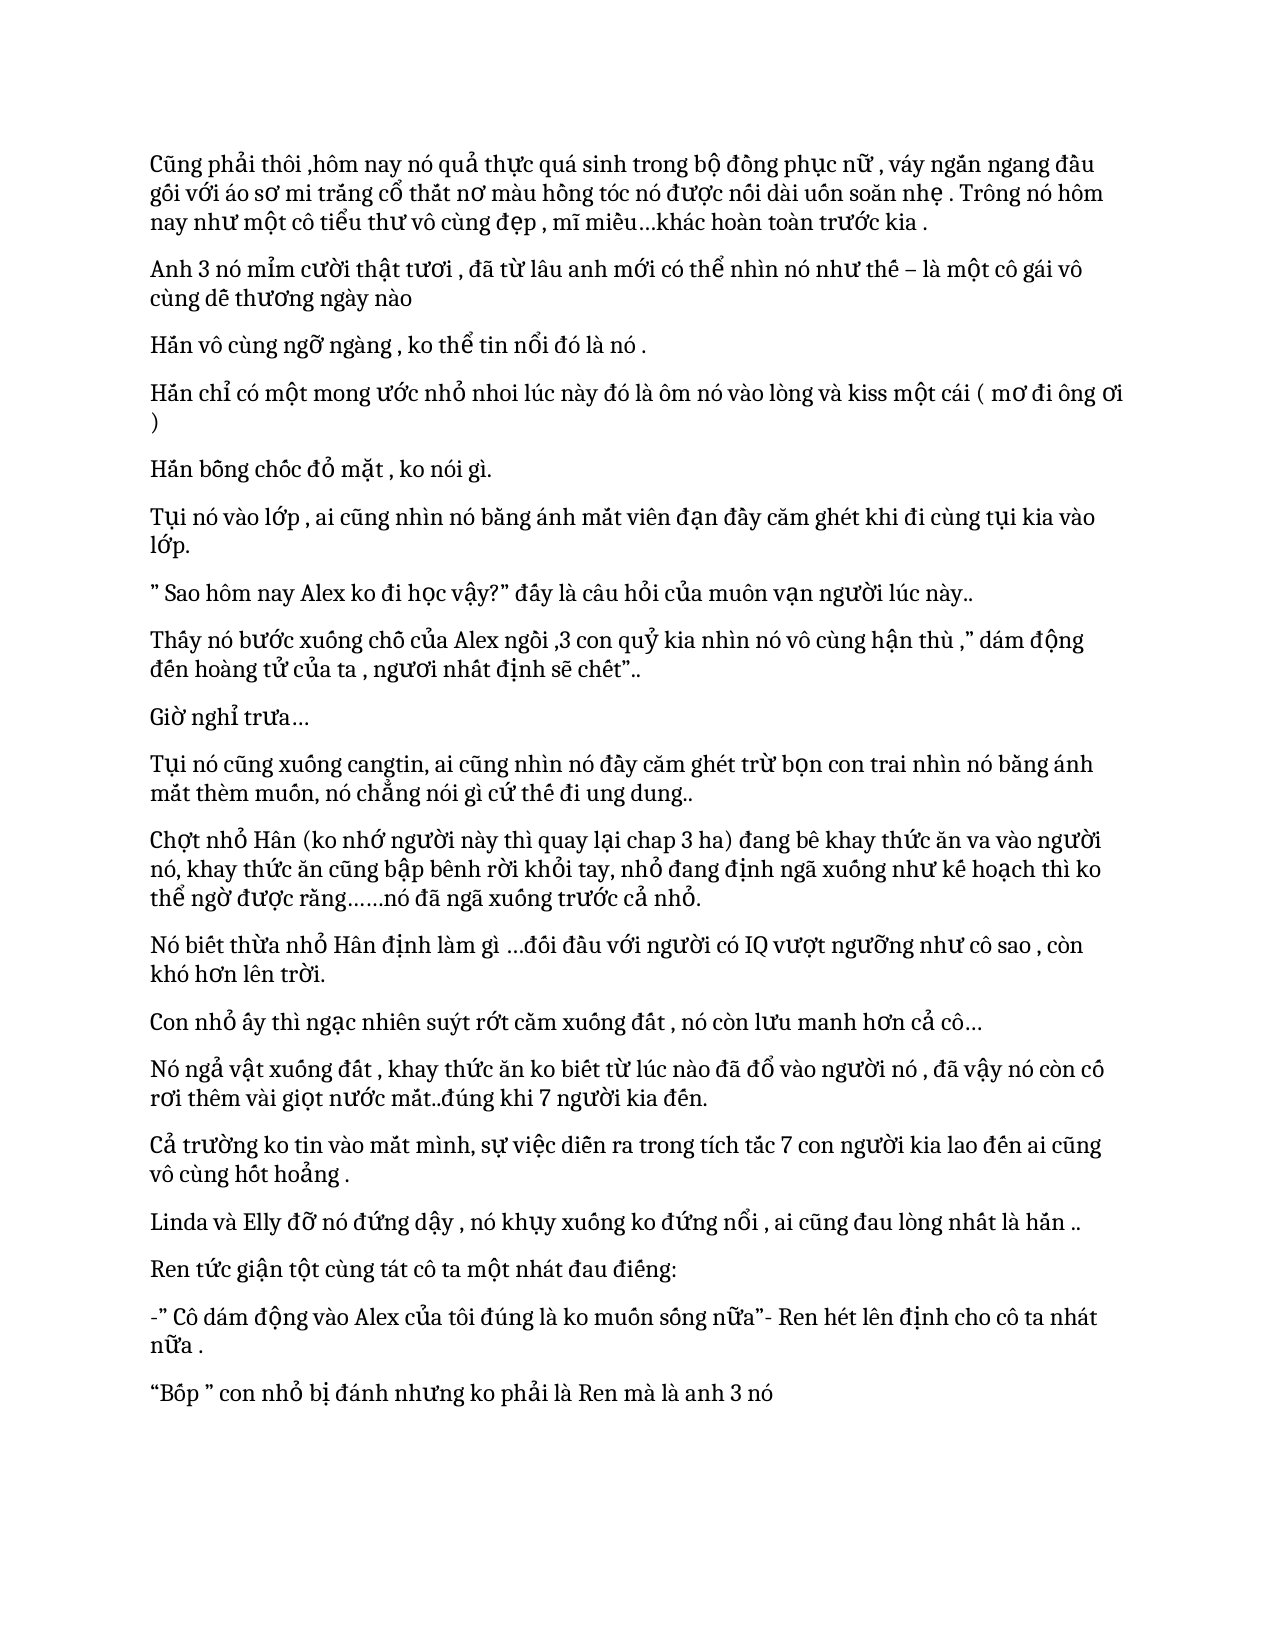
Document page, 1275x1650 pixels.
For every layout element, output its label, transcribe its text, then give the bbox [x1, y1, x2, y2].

text Linda và Elly đỡ nó đứng dậy , nó khụy xuống ko đứng nổi , ai cũng đau lòng nhất là hắn .. [150, 1207, 1125, 1236]
text “Bốp ” con nhỏ bị đánh nhưng ko phải là Ren mà là anh 3 nó [150, 1379, 1125, 1407]
text Thấy nó bước xuống chỗ của Alex ngồi ,3 con quỷ kia nhìn nó vô cùng hận thù ,” dám động đến hoàng tử của ta , ngươi nhất định sẽ chết”.. [150, 626, 1125, 684]
text Hắn vô cùng ngỡ ngàng , ko thể tin nổi đó là nó . [150, 331, 1125, 360]
text Giờ nghỉ trưa… [150, 702, 1125, 731]
text Anh 3 nó mỉm cười thật tươi , đã từ lâu anh mới có thể nhìn nó như thế – là một cô gái vô cùng dễ thương ngày nào [150, 255, 1125, 312]
text Hắn chỉ có một mong ước nhỏ nhoi lúc này đó là ôm nó vào lòng và kiss một cái ( mơ đi ông ơi ) [150, 379, 1125, 436]
text Nó ngả vật xuống đất , khay thức ăn ko biết từ lúc nào đã đổ vào người nó , đã vậy nó còn cố rơi thêm vài giọt nước mắt..đúng khi 7 người kia đến. [150, 1055, 1125, 1112]
text Ren tức giận tột cùng tát cô ta một nhát đau điếng: [150, 1255, 1125, 1284]
text Cũng phải thôi ,hôm nay nó quả thực quá sinh trong bộ đồng phục nữ , váy ngắn ngang đầu gối với áo sơ mi trắng cổ thắt nơ màu hồng tóc nó được nối dài uốn soăn nhẹ . Trông nó hôm nay như một cô tiểu thư vô cùng đẹp , mĩ miều…khác hoàn toàn trước kia . [150, 150, 1125, 236]
text ” Sao hôm nay Alex ko đi học vậy?” đấy là câu hỏi của muôn vạn người lúc này.. [150, 579, 1125, 607]
text Nó biết thừa nhỏ Hân định làm gì …đối đầu với người có IQ vượt ngưỡng như cô sao , còn khó hơn lên trời. [150, 931, 1125, 989]
text Tụi nó cũng xuống cangtin, ai cũng nhìn nó đầy căm ghét trừ bọn con trai nhìn nó bằng ánh mắt thèm muốn, nó chẳng nói gì cứ thế đi ung dung.. [150, 750, 1125, 807]
text Chợt nhỏ Hân (ko nhớ người này thì quay lại chap 3 ha) đang bê khay thức ăn va vào người nó, khay thức ăn cũng bập bênh rời khỏi tay, nhỏ đang định ngã xuống như kế hoạch thì ko thể ngờ được rằng……nó đã ngã xuống trước cả nhỏ. [150, 826, 1125, 912]
text -” Cô dám động vào Alex của tôi đúng là ko muốn sống nữa”- Ren hét lên định cho cô ta nhát nữa . [150, 1302, 1125, 1360]
text Hắn bỗng chốc đỏ mặt , ko nói gì. [150, 455, 1125, 484]
text Tụi nó vào lớp , ai cũng nhìn nó bằng ánh mắt viên đạn đầy căm ghét khi đi cùng tụi kia vào lớp. [150, 502, 1125, 560]
text Con nhỏ ấy thì ngạc nhiên suýt rớt cằm xuống đất , nó còn lưu manh hơn cả cô… [150, 1007, 1125, 1036]
text Cả trường ko tin vào mắt mình, sự việc diễn ra trong tích tắc 7 con người kia lao đến ai cũng vô cùng hốt hoảng . [150, 1131, 1125, 1189]
